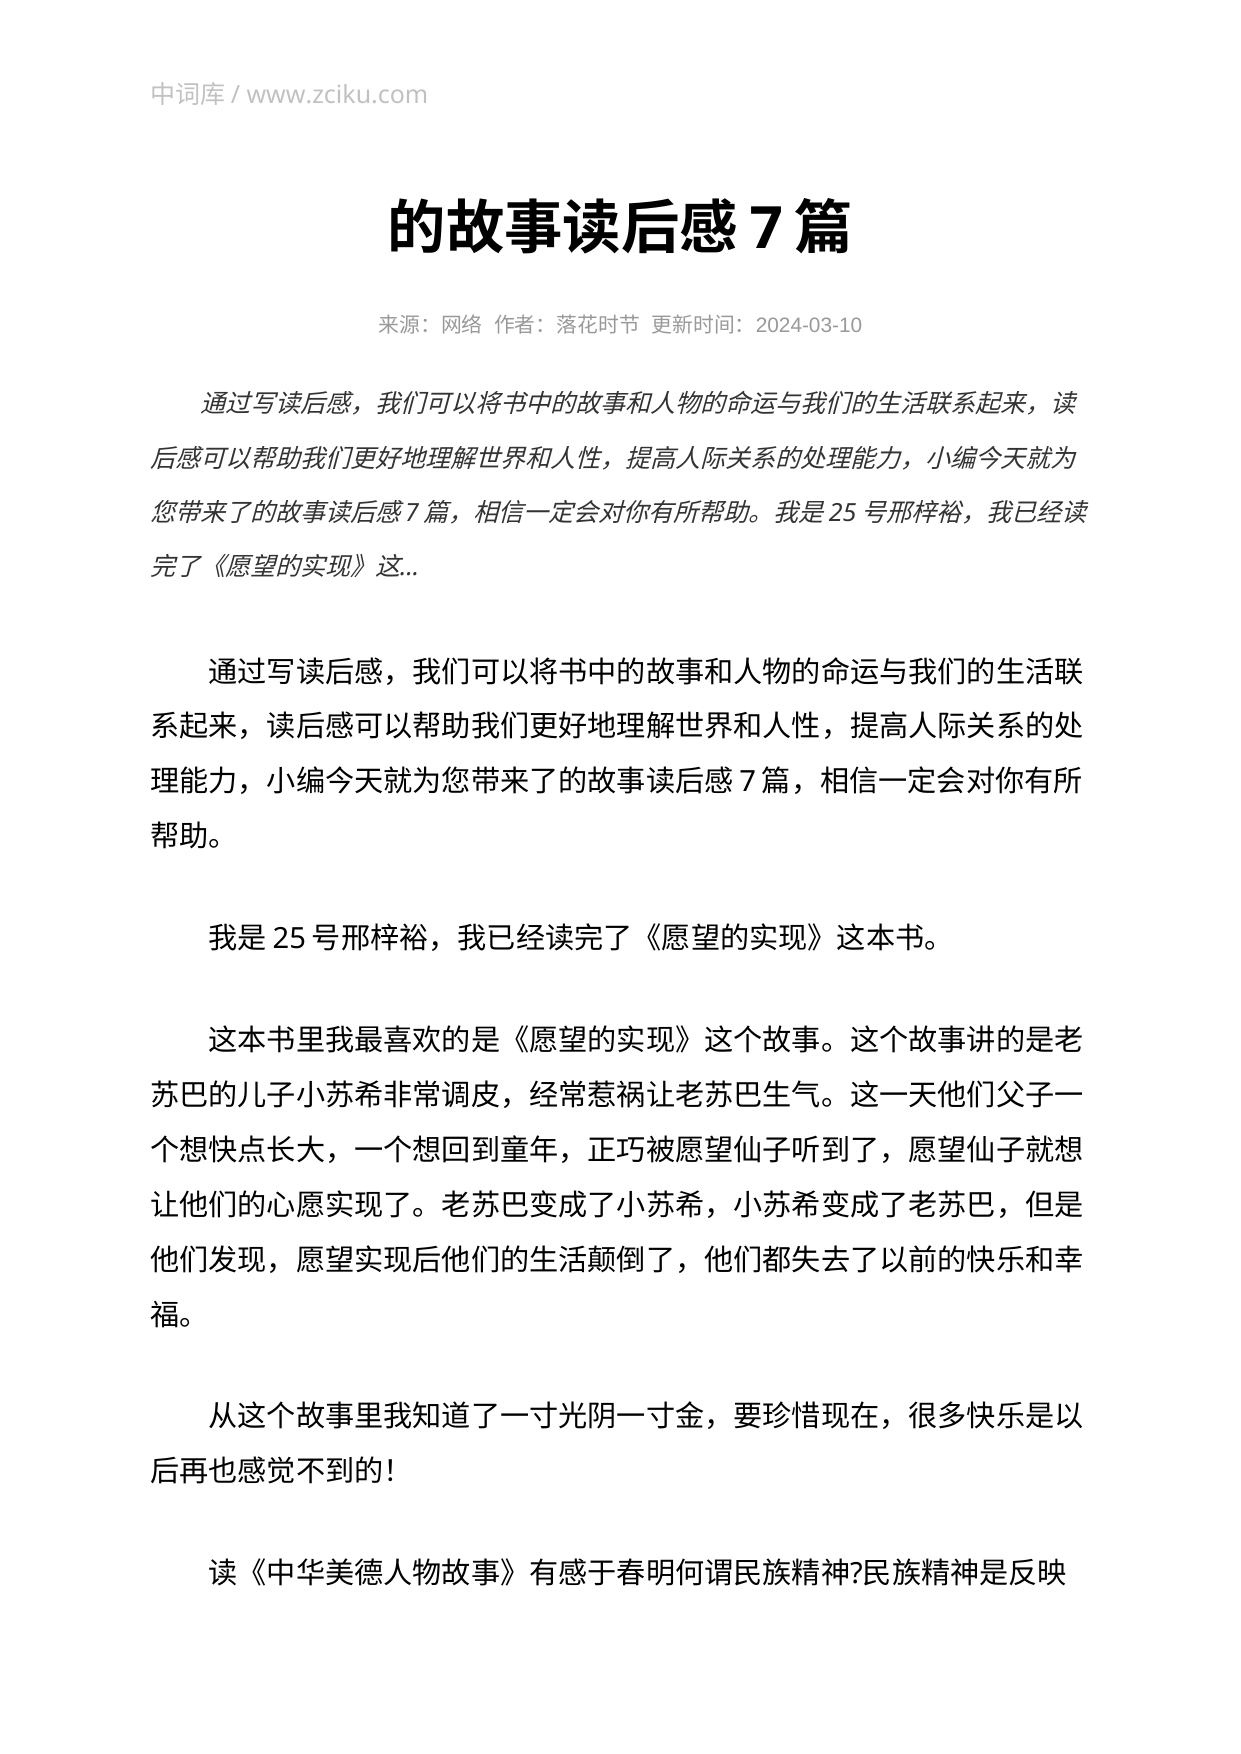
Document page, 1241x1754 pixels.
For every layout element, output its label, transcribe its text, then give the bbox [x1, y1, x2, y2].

text 来源：网络 作者：落花时节 更新时间：2024-03-10 [150, 313, 1090, 337]
text 通过写读后感，我们可以将书中的故事和人物的命运与我们的生活联系起来，读后感可以帮助我们更好地理解世界和人性，提高人际关系的处理能力，小编今天就为您带来了的故事读后感7篇，相信一定会对你有所帮助。 [150, 648, 1090, 855]
text 从这个故事里我知道了一寸光阴一寸金，要珍惜现在，很多快乐是以后再也感觉不到的！ [150, 1393, 1090, 1490]
text 我是25号邢梓裕，我已经读完了《愿望的实现》这本书。 [150, 915, 1090, 957]
subtitle 的故事读后感7篇 [150, 181, 1090, 266]
text 这本书里我最喜欢的是《愿望的实现》这个故事。这个故事讲的是老苏巴的儿子小苏希非常调皮，经常惹祸让老苏巴生气。这一天他们父子一个想快点长大，一个想回到童年，正巧被愿望仙子听到了，愿望仙子就想让他们的心愿实现了。老苏巴变成了小苏希，小苏希变成了老苏巴，但是他们发现，愿望实现后他们的生活颠倒了，他们都失去了以前的快乐和幸福。 [150, 1017, 1090, 1333]
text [150, 1549, 1090, 1592]
text 通过写读后感，我们可以将书中的故事和人物的命运与我们的生活联系起来，读后感可以帮助我们更好地理解世界和人性，提高人际关系的处理能力，小编今天就为您带来了的故事读后感7篇，相信一定会对你有所帮助。我是25号邢梓裕，我已经读完了《愿望的实现》这... [150, 384, 1090, 583]
